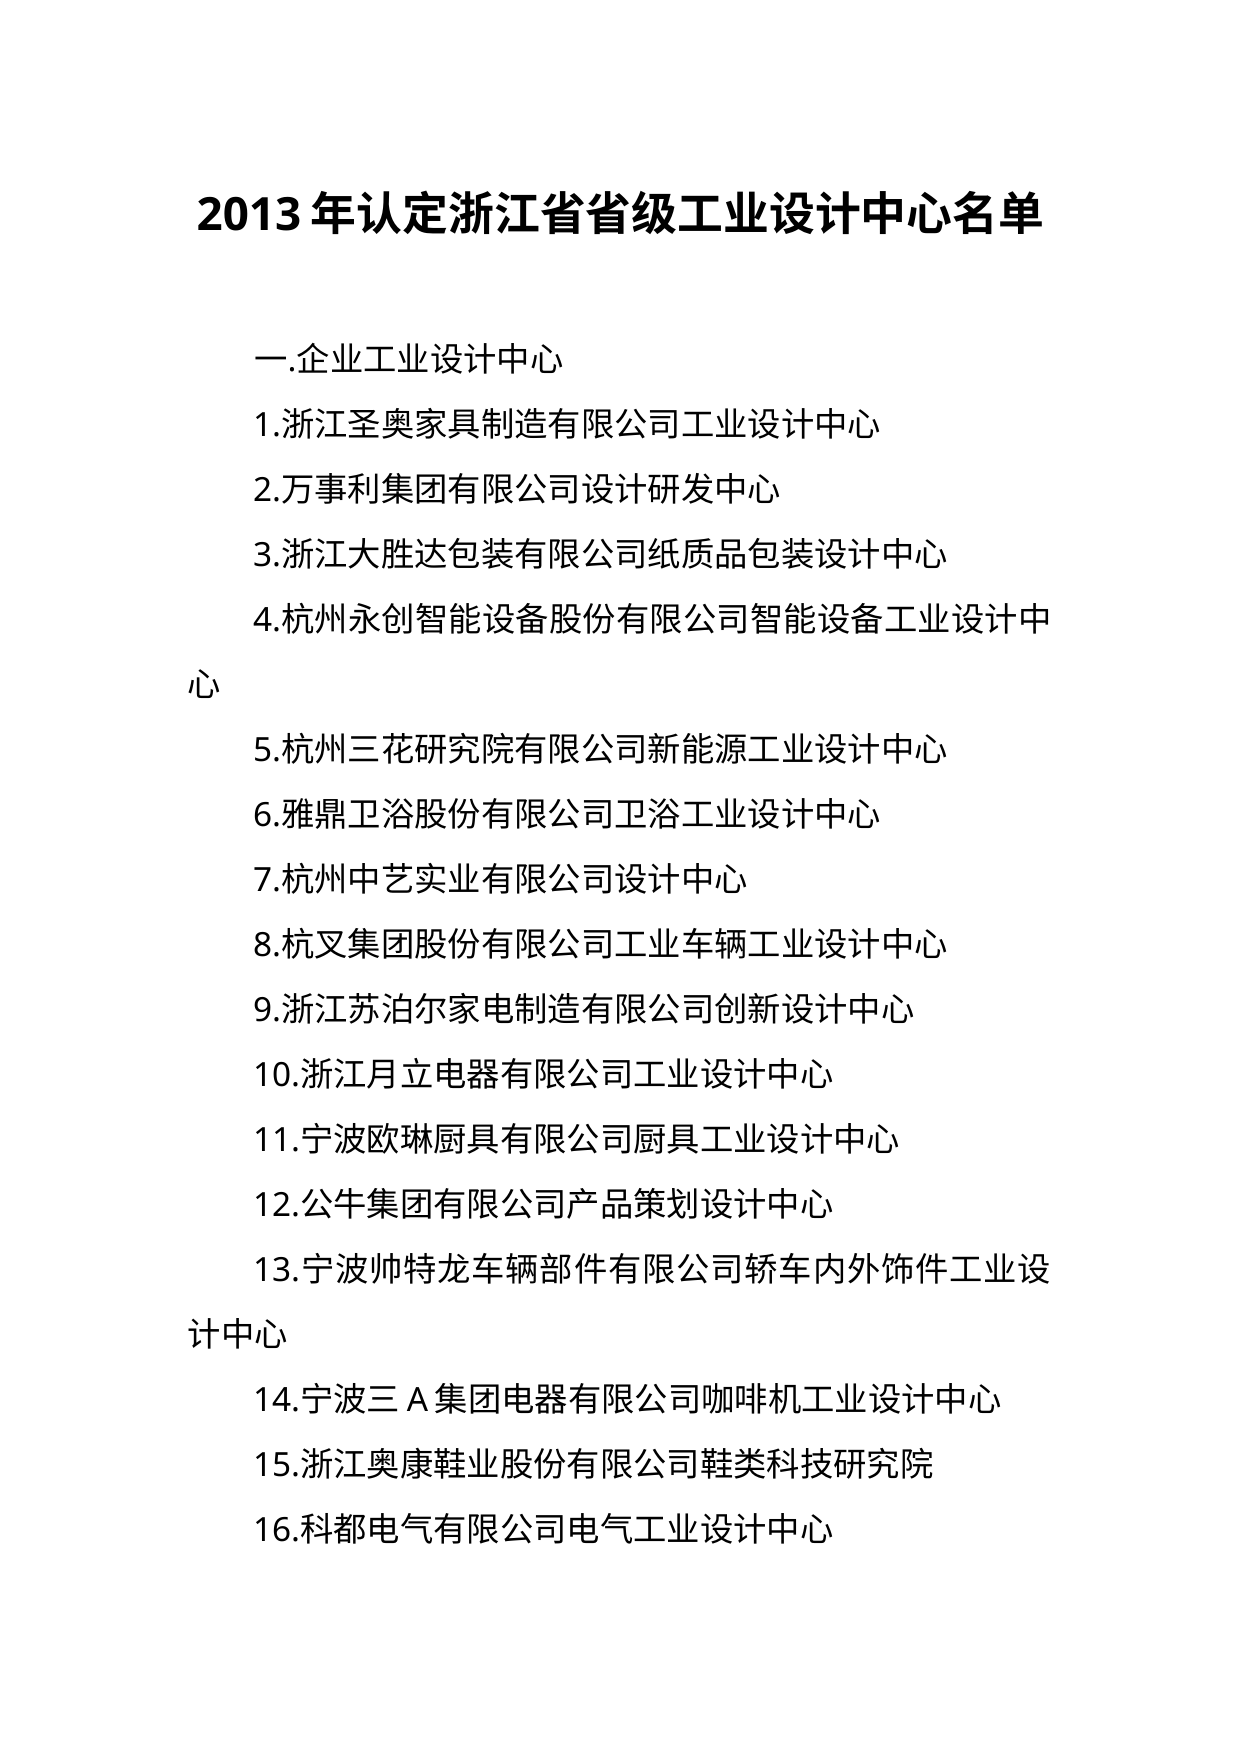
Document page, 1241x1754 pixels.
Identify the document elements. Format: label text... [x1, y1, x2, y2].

text 5.杭州三花研究院有限公司新能源工业设计中心 [187, 714, 1053, 779]
text 11.宁波欧琳厨具有限公司厨具工业设计中心 [187, 1104, 1053, 1169]
text 16.科都电气有限公司电气工业设计中心 [187, 1494, 1053, 1559]
text 2013年认定浙江省省级工业设计中心名单 [187, 162, 1053, 259]
text 7.杭州中艺实业有限公司设计中心 [187, 844, 1053, 909]
text 6.雅鼎卫浴股份有限公司卫浴工业设计中心 [187, 779, 1053, 844]
text 一.企业工业设计中心 [187, 324, 1053, 389]
text 8.杭叉集团股份有限公司工业车辆工业设计中心 [187, 909, 1053, 974]
text 13.宁波帅特龙车辆部件有限公司轿车内外饰件工业设计中心 [187, 1234, 1053, 1364]
text 9.浙江苏泊尔家电制造有限公司创新设计中心 [187, 974, 1053, 1039]
text 1.浙江圣奥家具制造有限公司工业设计中心 [187, 389, 1053, 454]
text 15.浙江奥康鞋业股份有限公司鞋类科技研究院 [187, 1429, 1053, 1494]
text 3.浙江大胜达包装有限公司纸质品包装设计中心 [187, 519, 1053, 584]
text 4.杭州永创智能设备股份有限公司智能设备工业设计中心 [187, 584, 1053, 714]
text 2.万事利集团有限公司设计研发中心 [187, 454, 1053, 519]
text 14.宁波三A集团电器有限公司咖啡机工业设计中心 [187, 1364, 1053, 1429]
text 10.浙江月立电器有限公司工业设计中心 [187, 1039, 1053, 1104]
text 12.公牛集团有限公司产品策划设计中心 [187, 1169, 1053, 1234]
